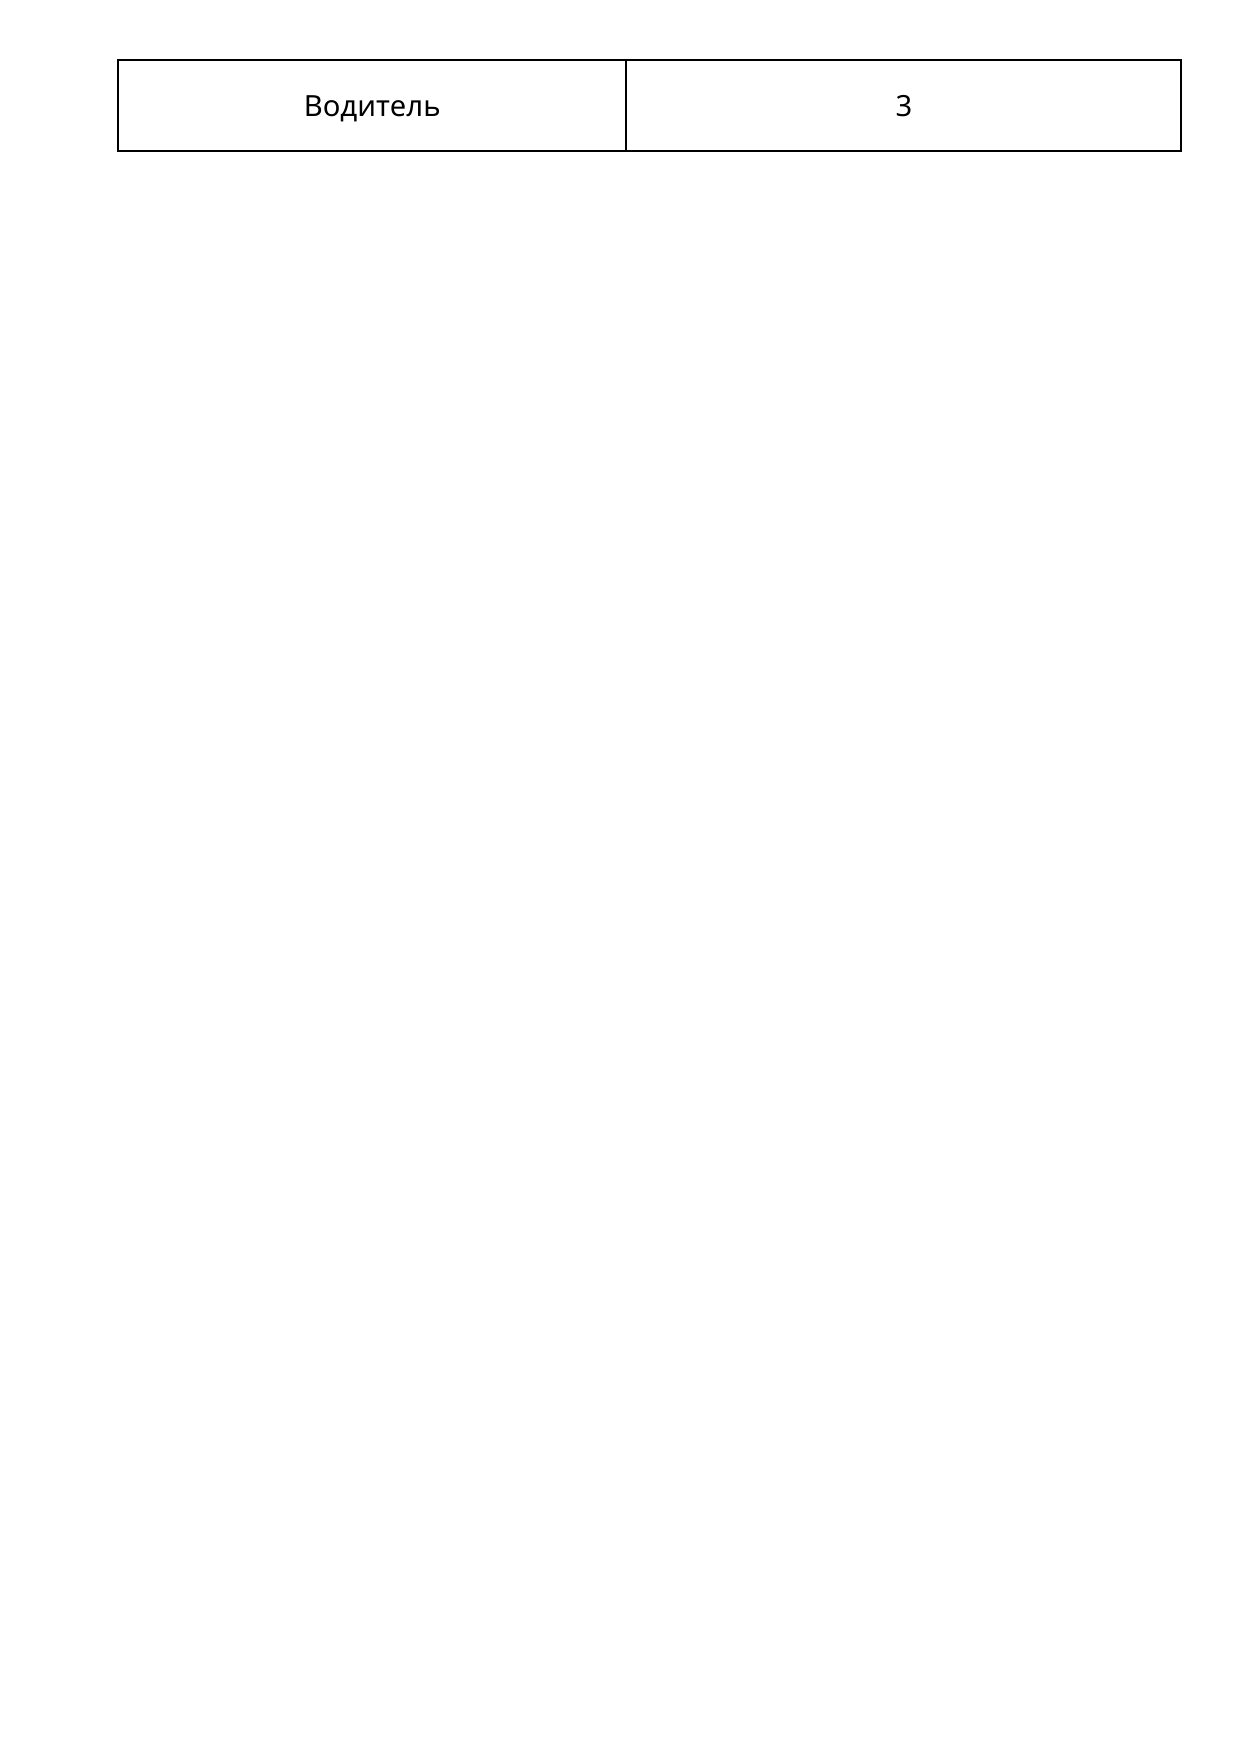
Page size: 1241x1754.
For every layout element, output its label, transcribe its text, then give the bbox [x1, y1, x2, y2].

table_cell Водитель [119, 61, 625, 150]
table_cell 3 [627, 61, 1180, 150]
